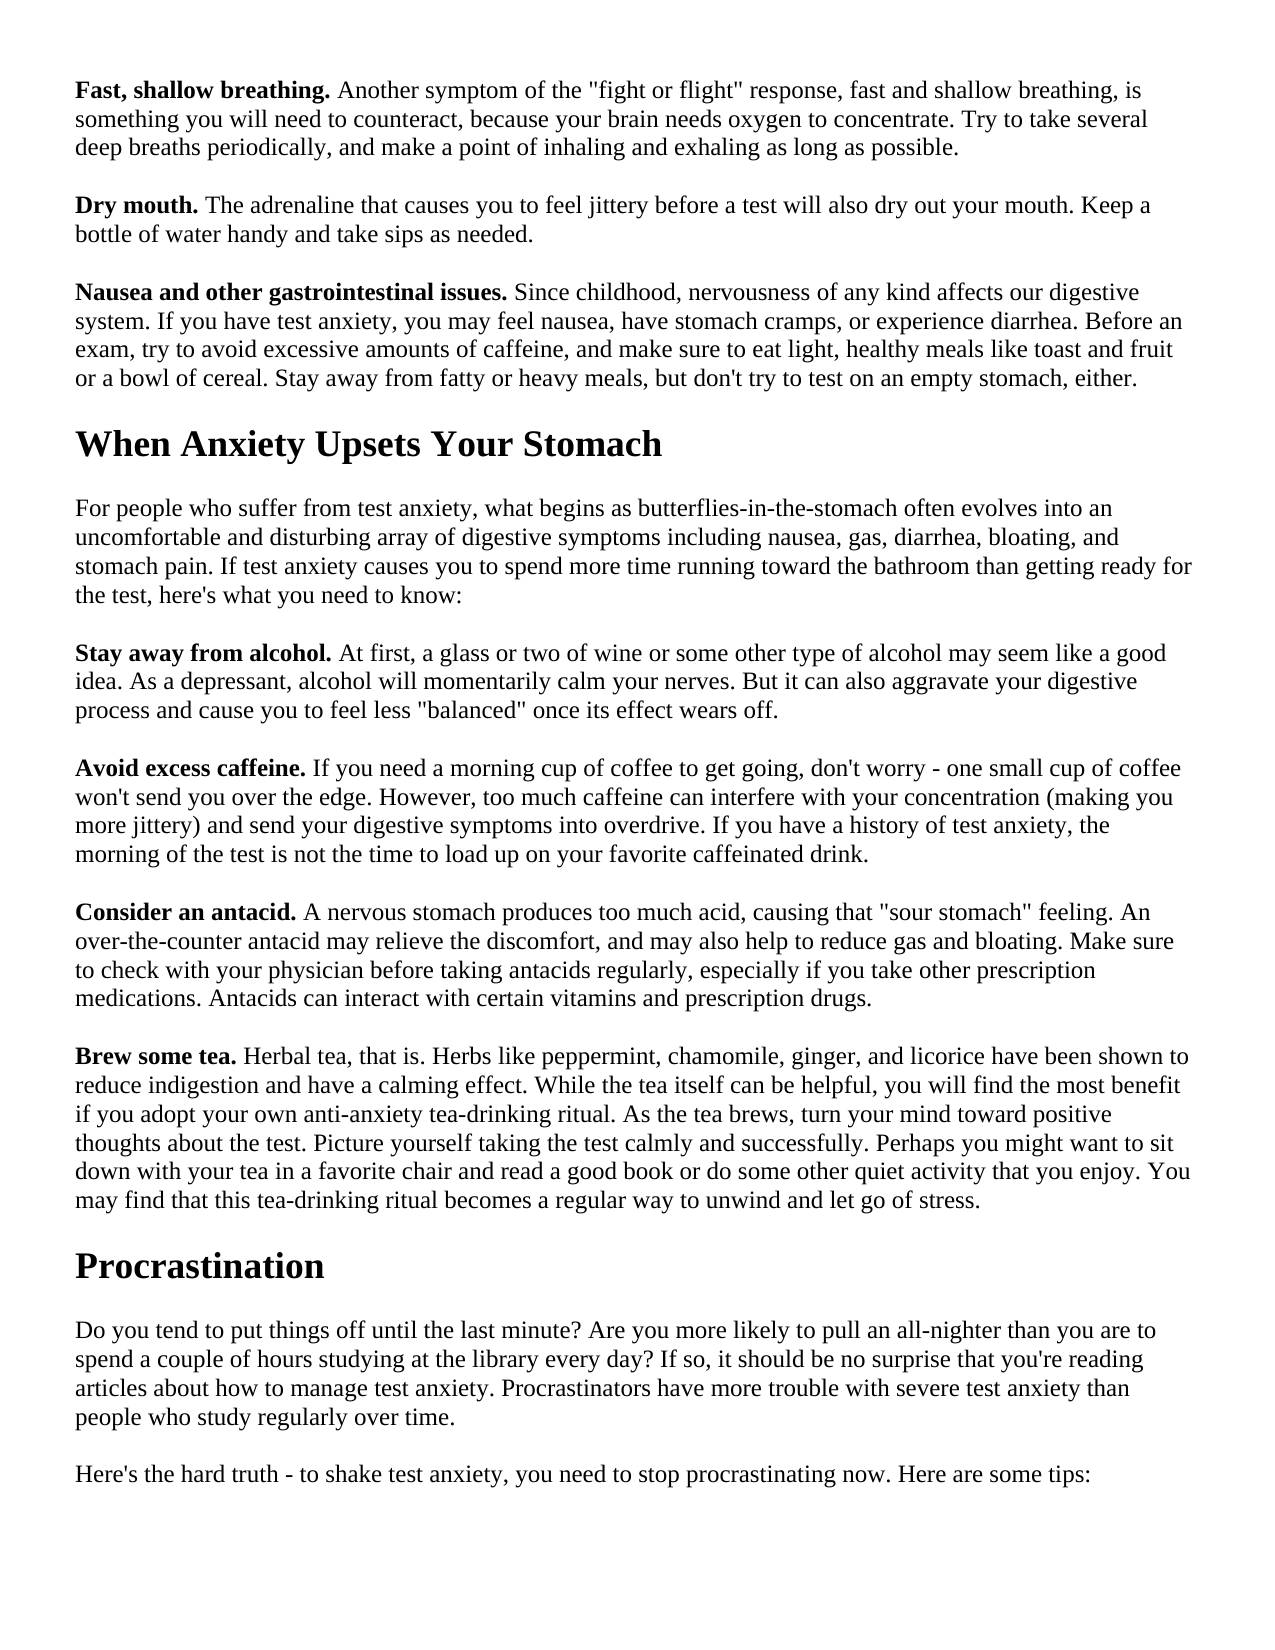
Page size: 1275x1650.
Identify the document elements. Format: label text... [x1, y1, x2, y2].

text Brew some tea. Herbal tea, that is. Herbs like peppermint, chamomile, ginger, and licorice have been shown to reduce indigestion and have a calming effect. While the tea itself can be helpful, you will find the most benefit if you adopt your own anti-anxiety tea-drinking ritual. As the tea brews, turn your mind toward positive thoughts about the test. Picture yourself taking the test calmly and successfully. Perhaps you might want to sit down with your tea in a favorite chair and read a good book or do some other quiet activity that you enjoy. You may find that this tea-drinking ritual becomes a regular way to unwind and let go of stress. [75, 1041, 1200, 1214]
text Dry mouth. The adrenaline that causes you to feel jittery before a test will also dry out your mouth. Keep a bottle of water handy and take sips as needed. [75, 190, 1200, 248]
text When Anxiety Upsets Your Stomach [75, 421, 1200, 464]
text Avoid excess caffeine. If you need a morning cup of coffee to get going, don't worry - one small cup of coffee won't send you over the edge. However, too much caffeine can interfere with your concentration (making you more jittery) and send your digestive symptoms into overdrive. If you have a history of test anxiety, the morning of the test is not the time to load up on your favorite caffeinated drink. [75, 753, 1200, 868]
text For people who suffer from test anxiety, what begins as butterflies-in-the-stomach often evolves into an uncomfortable and disturbing array of digestive symptoms including nausea, gas, diarrhea, bloating, and stomach pain. If test anxiety causes you to spend more time running toward the bathroom than getting ready for the test, here's what you need to know: [75, 493, 1200, 608]
text Here's the hard truth - to shake test anxiety, you need to stop procrastinating now. Here are some tips: [75, 1459, 1200, 1488]
text Consider an antacid. A nervous stomach produces too much acid, causing that "sour stomach" feeling. An over-the-counter antacid may relieve the discomfort, and may also help to reduce gas and bloating. Make sure to check with your physician before taking antacids regularly, especially if you take other prescription medications. Antacids can interact with certain vitamins and prescription drugs. [75, 897, 1200, 1012]
text Fast, shallow breathing. Another symptom of the "fight or flight" response, fast and shallow breathing, is something you will need to counteract, because your brain needs oxygen to concentrate. Try to take several deep breaths periodically, and make a point of inhaling and exhaling as long as possible. [75, 75, 1200, 161]
text Nausea and other gastrointestinal issues. Since childhood, nervousness of any kind affects our digestive system. If you have test anxiety, you may feel nausea, have stomach cramps, or experience diarrhea. Before an exam, try to avoid excessive amounts of caffeine, and make sure to eat light, healthy meals like toast and fruit or a bowl of cereal. Stay away from fatty or heavy meals, but don't try to test on an empty stomach, either. [75, 277, 1200, 392]
text Do you tend to put things off until the last minute? Are you more likely to pull an all-nighter than you are to spend a couple of hours studying at the library every day? If so, it should be no surprise that you're reading articles about how to manage test anxiety. Procrastinators have more trouble with severe test anxiety than people who study regularly over time. [75, 1315, 1200, 1430]
text Procrastination [75, 1243, 1200, 1286]
text Stay away from alcohol. At first, a glass or two of wine or some other type of alcohol may seem like a good idea. As a depressant, alcohol will momentarily calm your nerves. But it can also aggravate your digestive process and cause you to feel less "balanced" once its effect wears off. [75, 638, 1200, 724]
